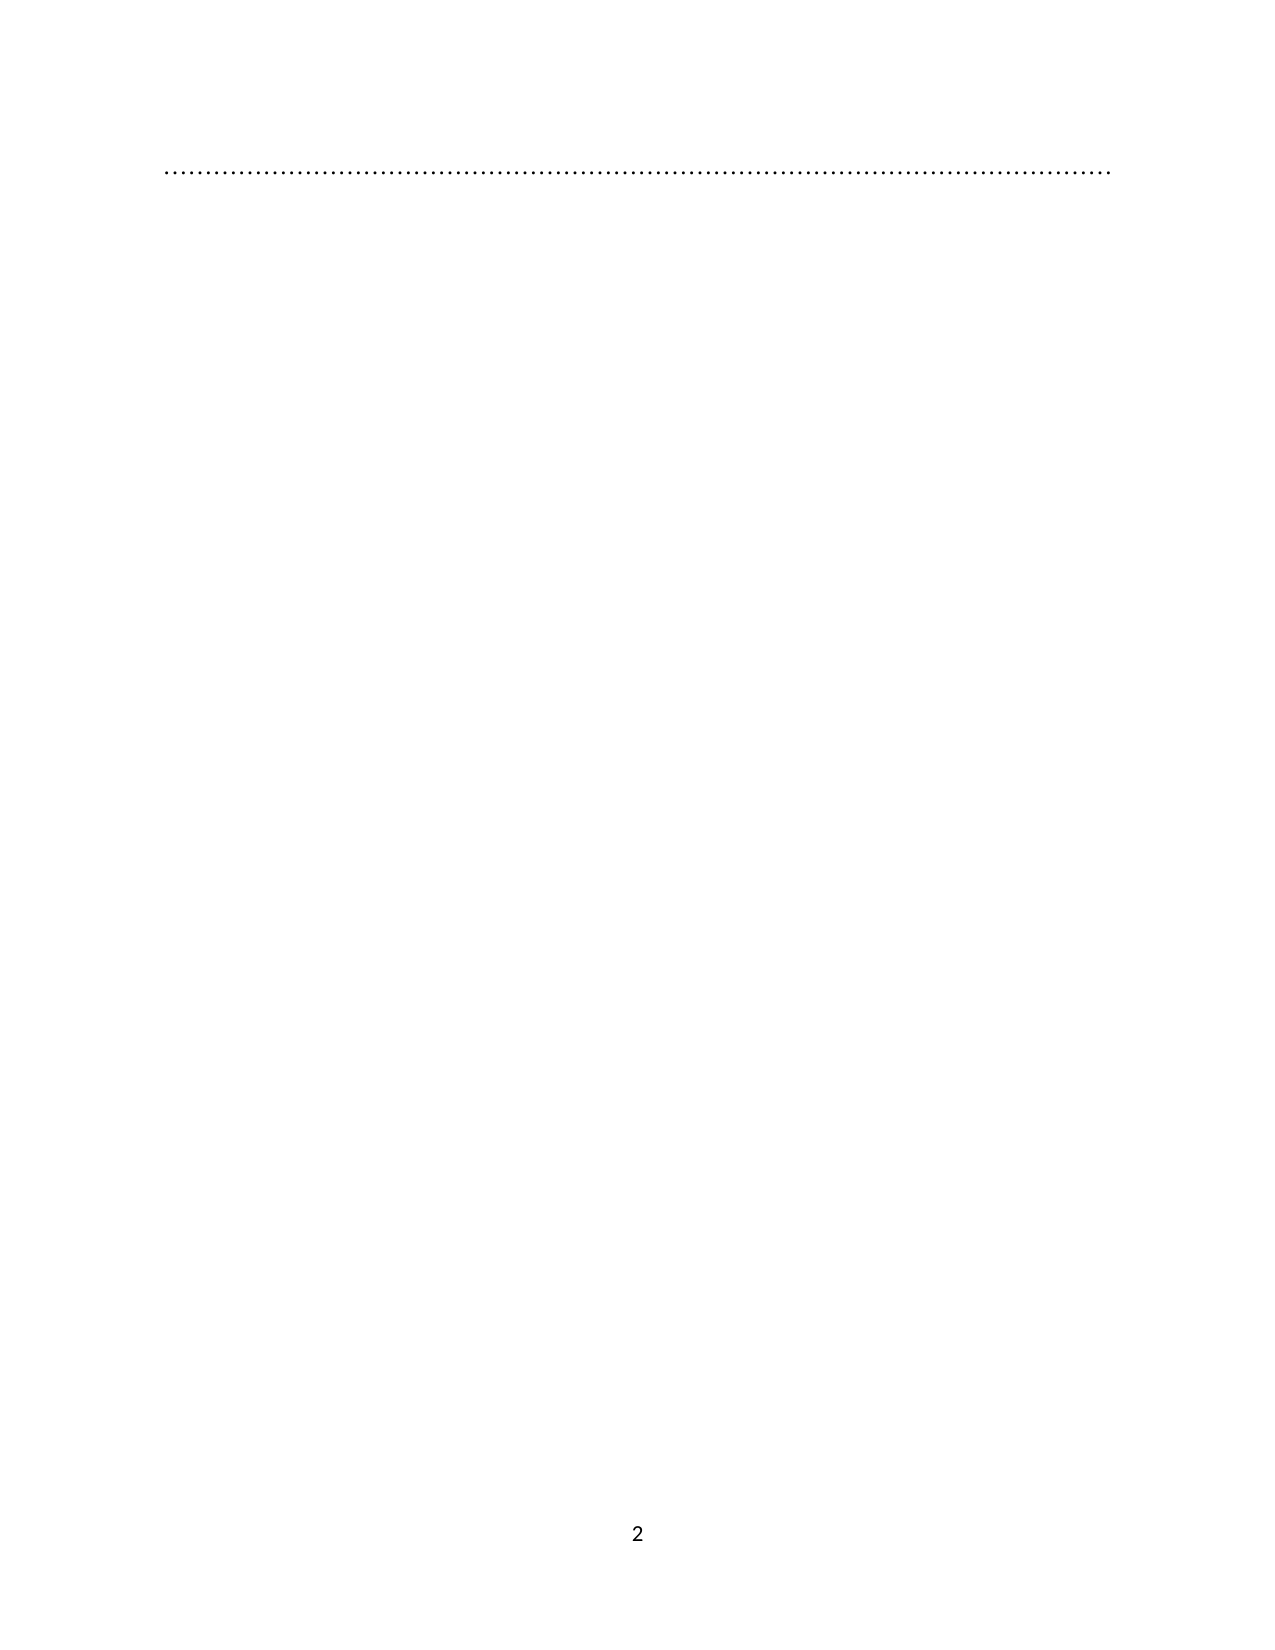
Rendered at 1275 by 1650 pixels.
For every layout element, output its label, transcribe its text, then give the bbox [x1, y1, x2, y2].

text …………………………………………………………………………………………………… [162, 148, 1157, 181]
